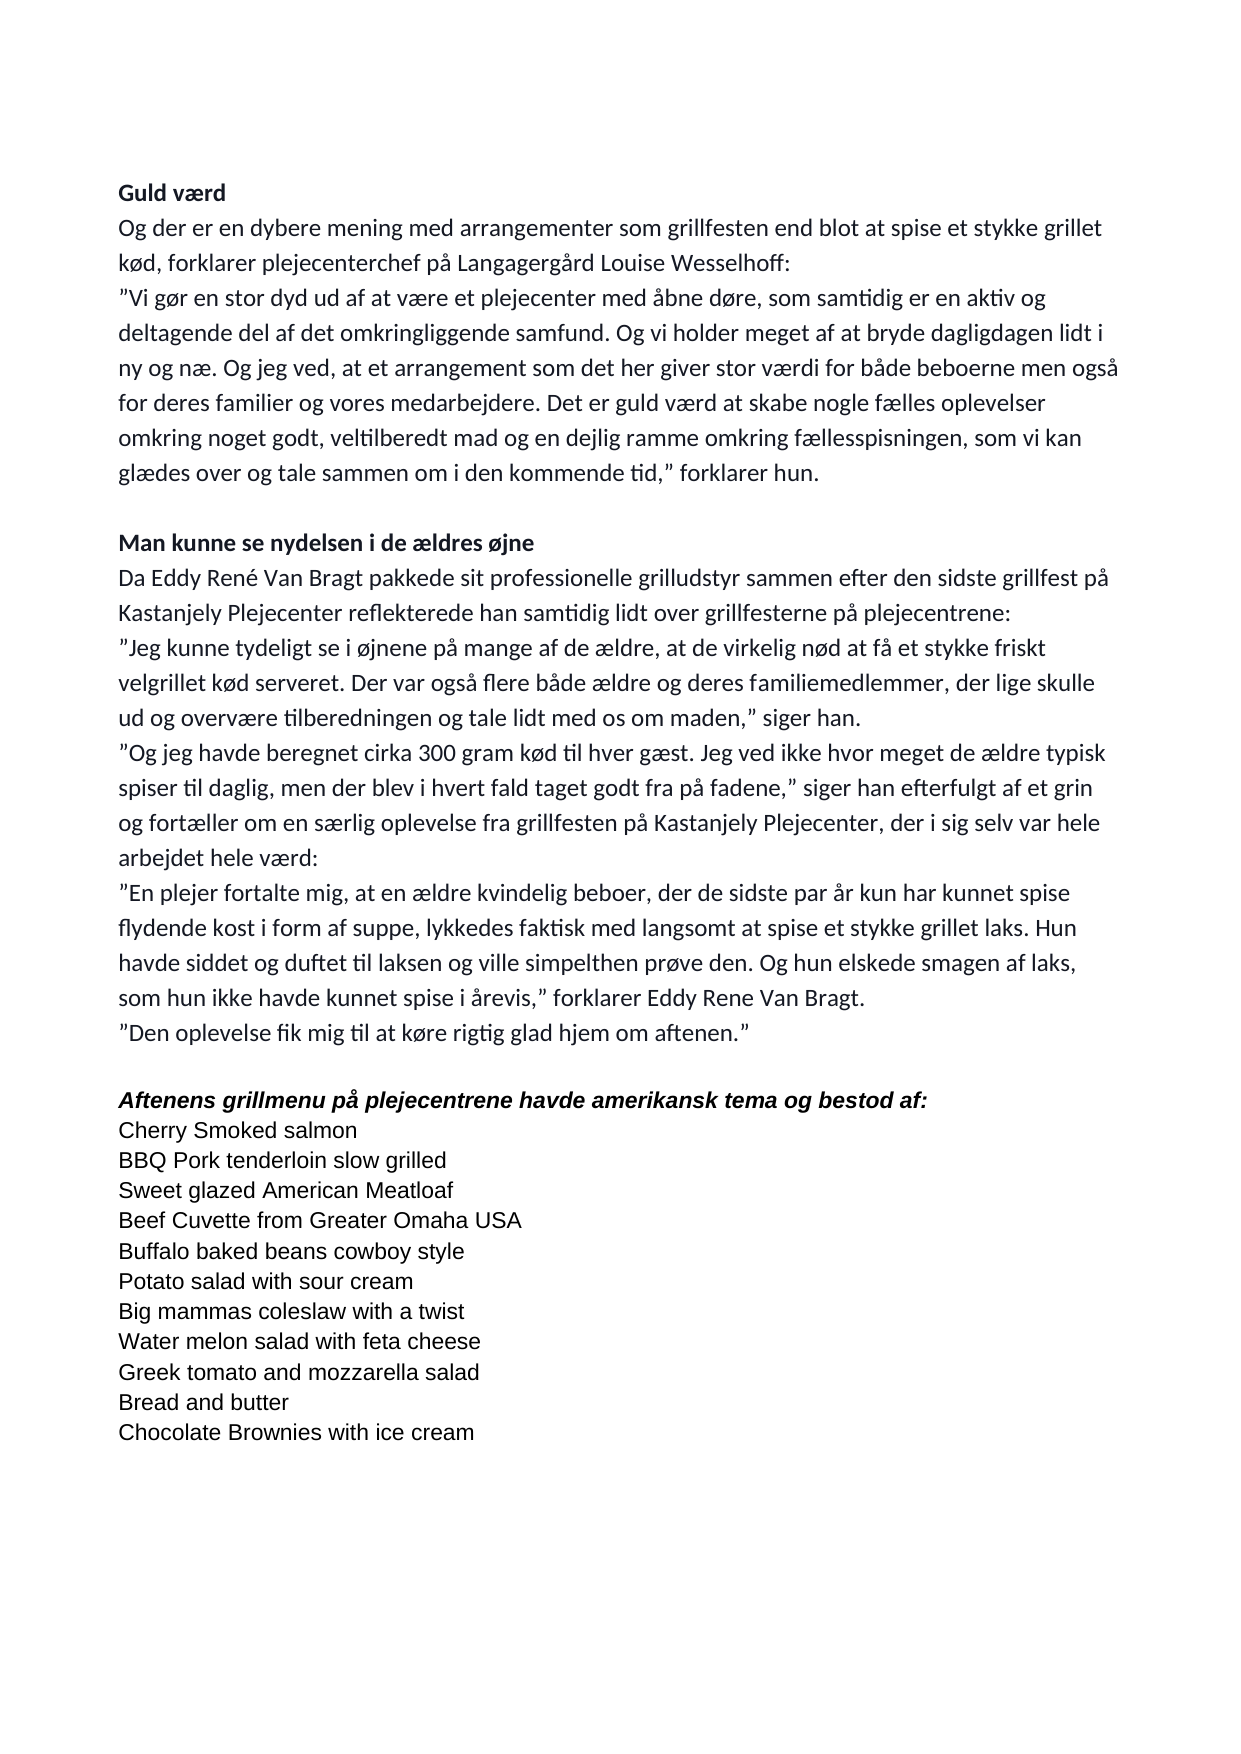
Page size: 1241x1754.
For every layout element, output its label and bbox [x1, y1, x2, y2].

text [118, 177, 1122, 1445]
